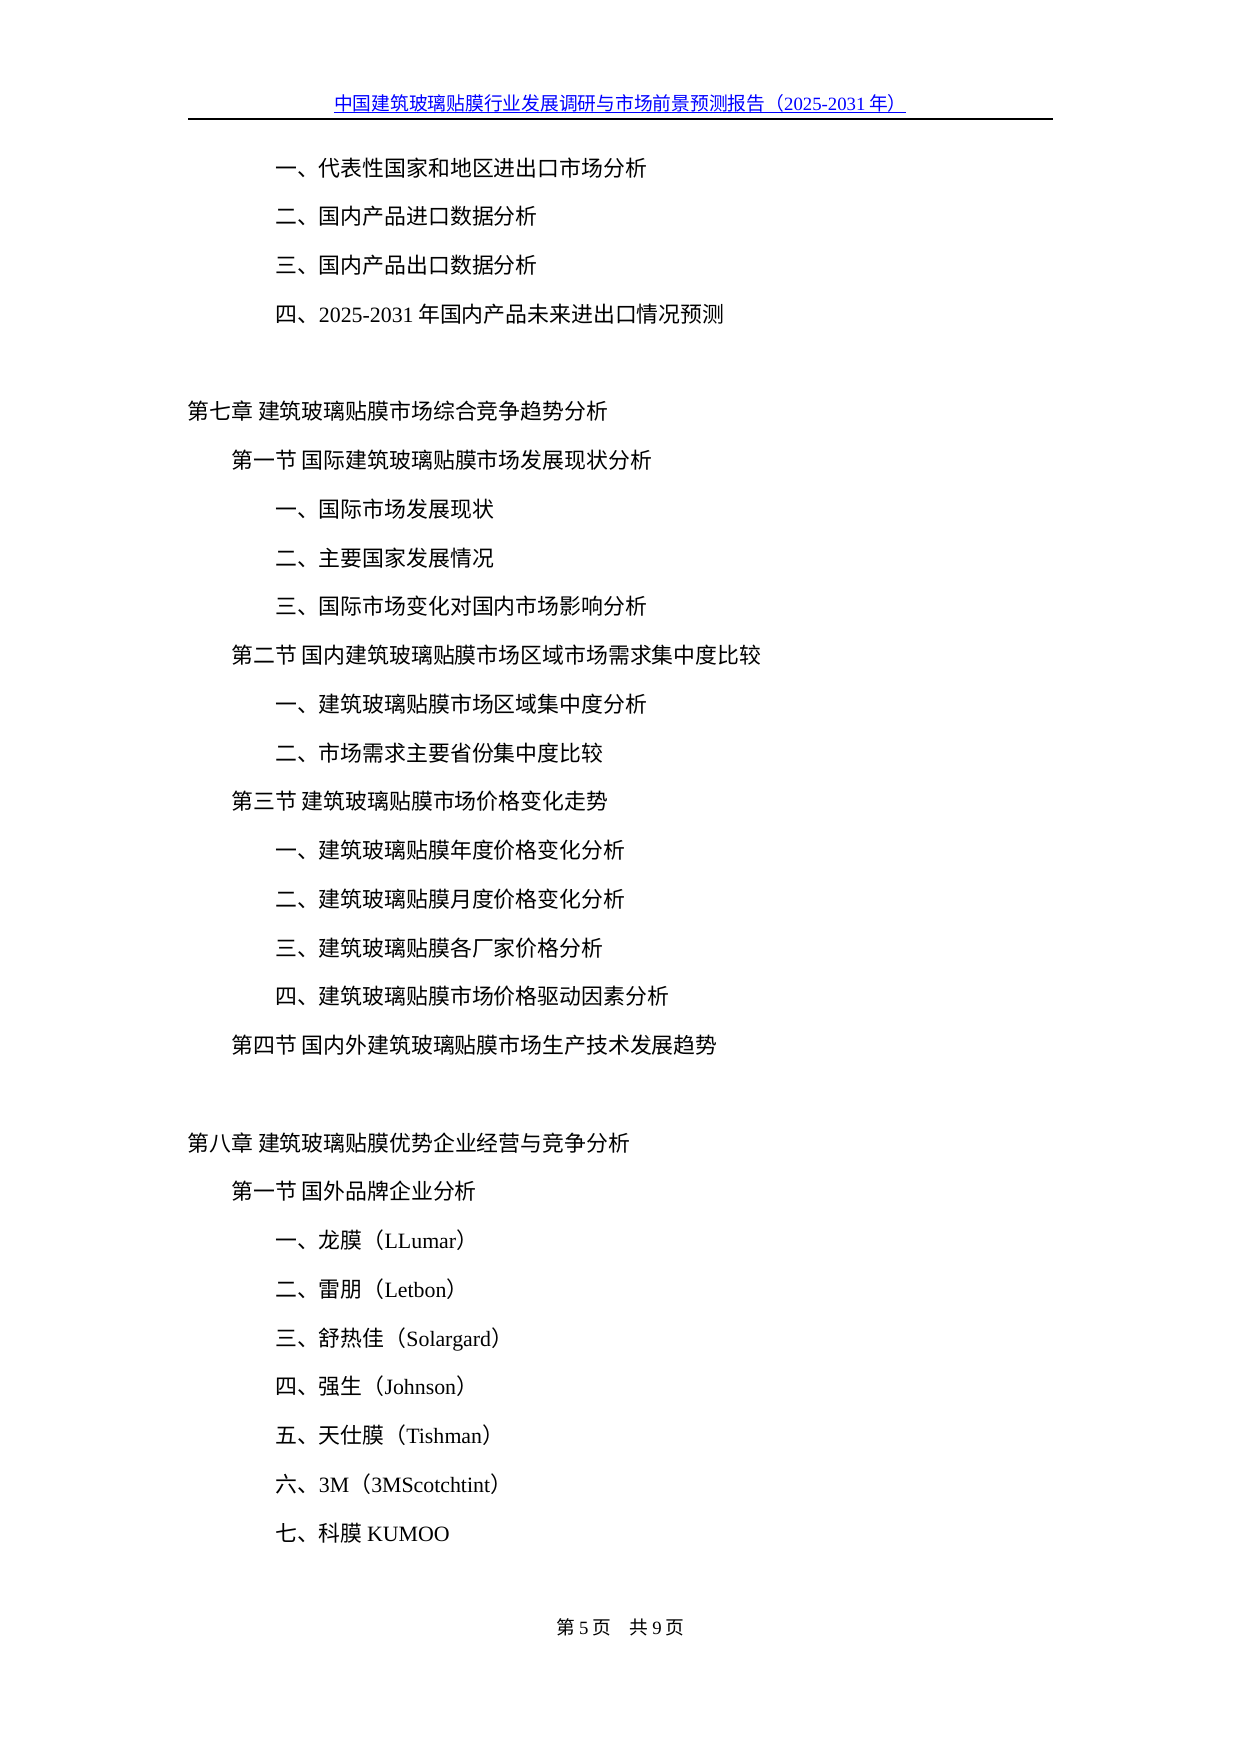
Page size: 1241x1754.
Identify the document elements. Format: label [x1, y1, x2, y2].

text [187, 150, 1053, 1548]
